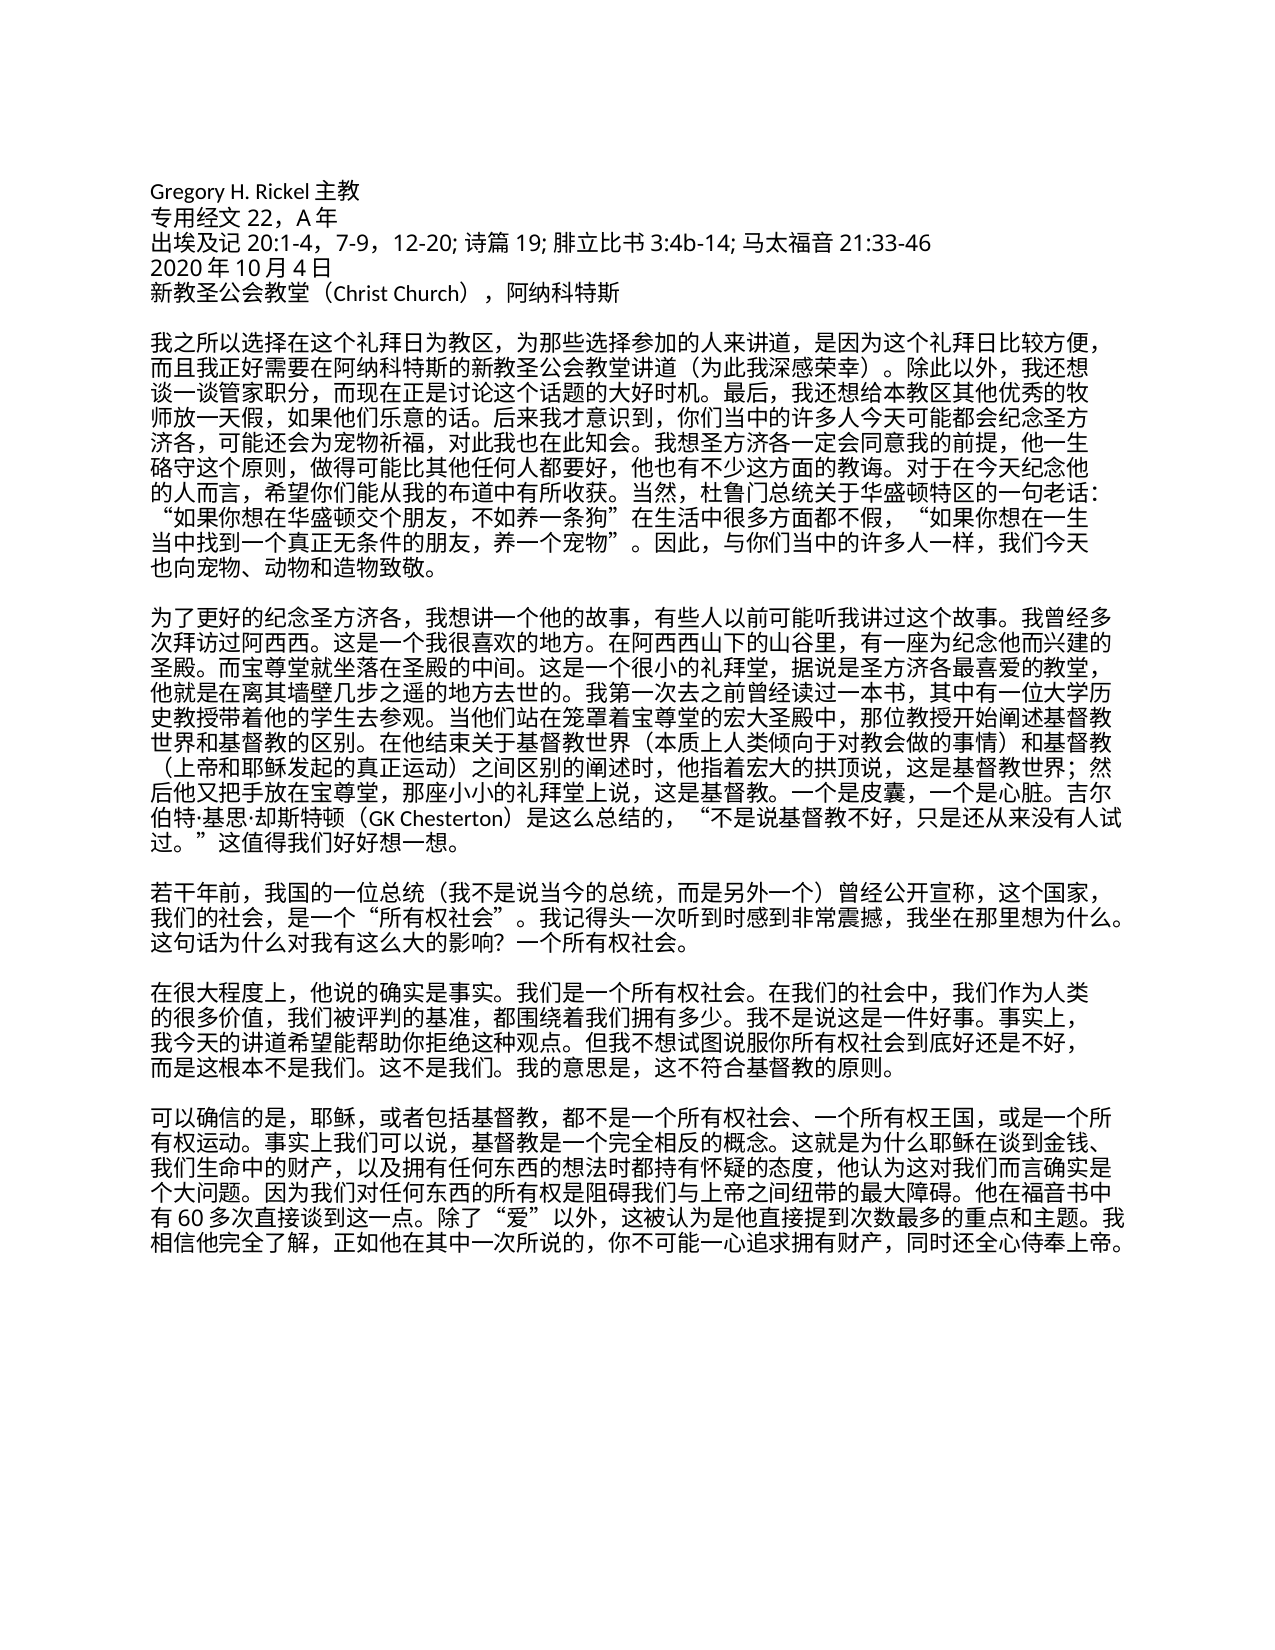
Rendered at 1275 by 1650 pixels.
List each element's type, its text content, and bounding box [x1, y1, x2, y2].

text 为了更好的纪念圣方济各，我想讲一个他的故事，有些人以前可能听我讲过这个故事。我曾经多次拜访过阿西西。这是一个我很喜欢的地方。在阿西西山下的山谷里，有一座为纪念他而兴建的圣殿。而宝尊堂就坐落在圣殿的中间。这是一个很小的礼拜堂，据说是圣方济各最喜爱的教堂，他就是在离其墙壁几步之遥的地方去世的。我第一次去之前曾经读过一本书，其中有一位大学历史教授带着他的学生去参观。当他们站在笼罩着宝尊堂的宏大圣殿中，那位教授开始阐述基督教世界和基督教的区别。在他结束关于基督教世界（本质上人类倾向于对教会做的事情）和基督教（上帝和耶稣发起的真正运动）之间区别的阐述时，他指着宏大的拱顶说，这是基督教世界；然后他又把手放在宝尊堂，那座小小的礼拜堂上说，这是基督教。一个是皮囊，一个是心脏。吉尔伯特·基思·却斯特顿（GK Chesterton）是这么总结的，“不是说基督教不好，只是还从来没有人试过。”这值得我们好好想一想。 [150, 606, 1126, 856]
text 出埃及记 20:1-4，7-9，12-20; 诗篇 19; 腓立比书 3:4b-14; 马太福音 21:33-46 [150, 231, 1137, 256]
text 新教圣公会教堂（Christ Church），阿纳科特斯 [150, 281, 1137, 306]
text 2020年10月4日 [150, 256, 1137, 281]
text 在很大程度上，他说的确实是事实。我们是一个所有权社会。在我们的社会中，我们作为人类的很多价值，我们被评判的基准，都围绕着我们拥有多少。我不是说这是一件好事。事实上，我今天的讲道希望能帮助你拒绝这种观点。但我不想试图说服你所有权社会到底好还是不好，而是这根本不是我们。这不是我们。我的意思是，这不符合基督教的原则。 [150, 981, 1111, 1081]
text 若干年前，我国的一位总统（我不是说当今的总统，而是另外一个）曾经公开宣称，这个国家，我们的社会，是一个“所有权社会”。我记得头一次听到时感到非常震撼，我坐在那里想为什么。这句话为什么对我有这么大的影响？一个所有权社会。 [150, 881, 1114, 956]
text 我之所以选择在这个礼拜日为教区，为那些选择参加的人来讲道，是因为这个礼拜日比较方便，而且我正好需要在阿纳科特斯的新教圣公会教堂讲道（为此我深感荣幸）。除此以外，我还想谈一谈管家职分，而现在正是讨论这个话题的大好时机。最后，我还想给本教区其他优秀的牧师放一天假，如果他们乐意的话。后来我才意识到，你们当中的许多人今天可能都会纪念圣方济各，可能还会为宠物祈福，对此我也在此知会。我想圣方济各一定会同意我的前提，他一生硌守这个原则，做得可能比其他任何人都要好，他也有不少这方面的教诲。对于在今天纪念他的人而言，希望你们能从我的布道中有所收获。当然，杜鲁门总统关于华盛顿特区的一句老话：“如果你想在华盛顿交个朋友，不如养一条狗”在生活中很多方面都不假，“如果你想在一生当中找到一个真正无条件的朋友，养一个宠物”。因此，与你们当中的许多人一样，我们今天也向宠物、动物和造物致敬。 [150, 331, 1109, 581]
text 专用经文 22，A年 [150, 206, 1137, 231]
text Gregory H. Rickel主教 [150, 173, 1137, 206]
text 可以确信的是，耶稣，或者包括基督教，都不是一个所有权社会、一个所有权王国，或是一个所有权运动。事实上我们可以说，基督教是一个完全相反的概念。这就是为什么耶稣在谈到金钱、我们生命中的财产，以及拥有任何东西的想法时都持有怀疑的态度，他认为这对我们而言确实是个大问题。因为我们对任何东西的所有权是阻碍我们与上帝之间纽带的最大障碍。他在福音书中有60多次直接谈到这一点。除了“爱”以外，这被认为是他直接提到次数最多的重点和主题。我相信他完全了解，正如他在其中一次所说的，你不可能一心追求拥有财产，同时还全心侍奉上帝。 [150, 1106, 1128, 1256]
